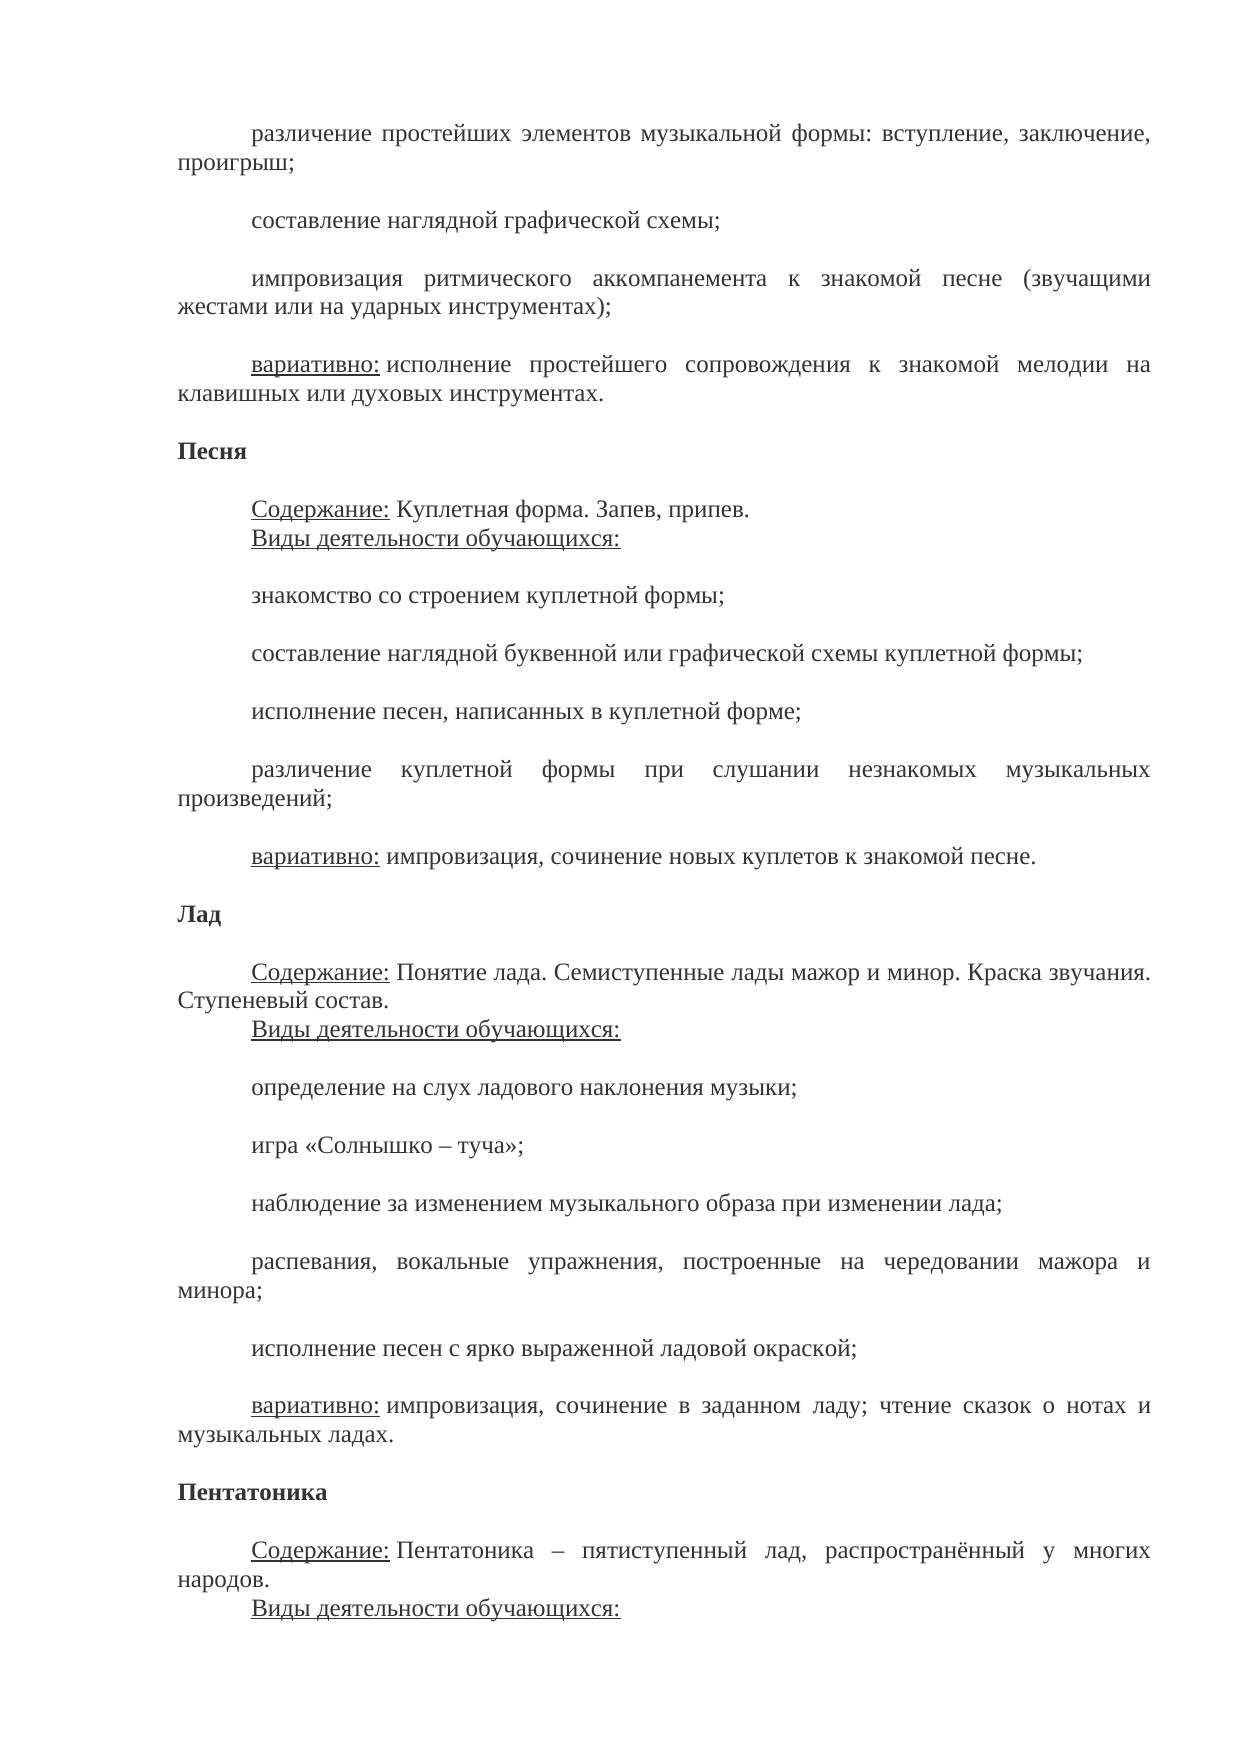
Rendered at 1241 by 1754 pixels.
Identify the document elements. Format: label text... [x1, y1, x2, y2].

text Пентатоника [177, 1477, 1152, 1506]
text определение на слух ладового наклонения музыки; [177, 1072, 1152, 1101]
text вариативно: импровизация, сочинение в заданном ладу; чтение сказок о нотах и музыкальных ладах. [177, 1391, 1152, 1448]
text Содержание: Куплетная форма. Запев, припев. [177, 494, 1152, 523]
text распевания, вокальные упражнения, построенные на чередовании мажора и минора; [177, 1246, 1152, 1303]
text Виды деятельности обучающихся: [177, 1014, 1152, 1043]
text Содержание: Понятие лада. Семиступенные лады мажор и минор. Краска звучания. Ступеневый состав. [177, 957, 1152, 1014]
text исполнение песен, написанных в куплетной форме; [177, 696, 1152, 725]
text Содержание: Пентатоника – пятиступенный лад, распространённый у многих народов. [177, 1535, 1152, 1593]
text составление наглядной буквенной или графической схемы куплетной формы; [177, 638, 1152, 667]
text знакомство со строением куплетной формы; [177, 581, 1152, 609]
text Виды деятельности обучающихся: [177, 523, 1152, 551]
text игра «Солнышко – туча»; [177, 1130, 1152, 1159]
text импровизация ритмического аккомпанемента к знакомой песне (звучащими жестами или на ударных инструментах); [177, 263, 1152, 320]
text исполнение песен с ярко выраженной ладовой окраской; [177, 1333, 1152, 1361]
text вариативно: исполнение простейшего сопровождения к знакомой мелодии на клавишных или духовых инструментах. [177, 349, 1152, 407]
text вариативно: импровизация, сочинение новых куплетов к знакомой песне. [177, 841, 1152, 870]
text составление наглядной графической схемы; [177, 205, 1152, 233]
text Песня [177, 436, 1152, 465]
text Виды деятельности обучающихся: [177, 1593, 1152, 1621]
text наблюдение за изменением музыкального образа при изменении лада; [177, 1188, 1152, 1217]
text Лад [177, 899, 1152, 928]
text различение простейших элементов музыкальной формы: вступление, заключение, проигрыш; [177, 118, 1152, 176]
text различение куплетной формы при слушании незнакомых музыкальных произведений; [177, 754, 1152, 812]
